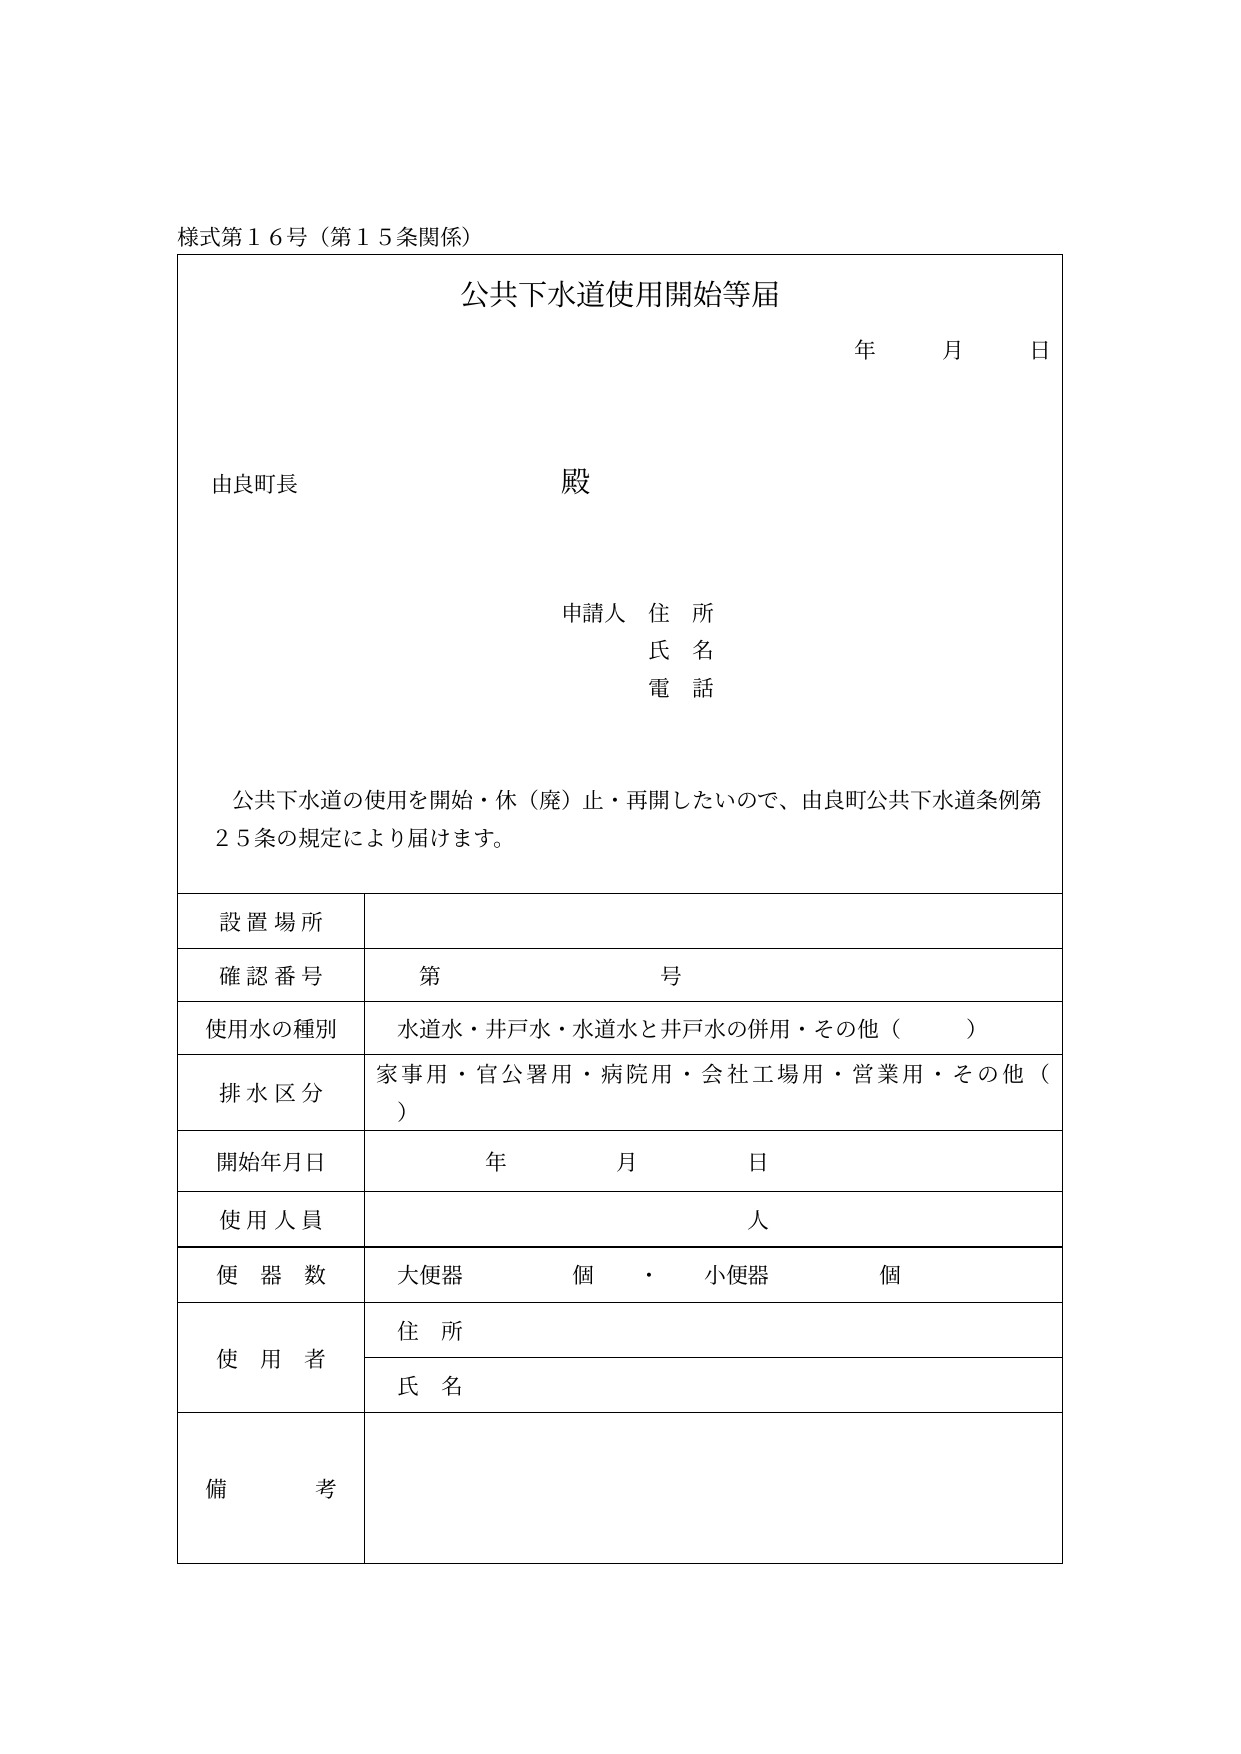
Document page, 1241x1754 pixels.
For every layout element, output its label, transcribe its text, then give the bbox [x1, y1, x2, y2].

table_cell 確 認 番 号 [178, 949, 364, 1001]
table_cell 家事用・官公署用・病院用・会社工場用・営業用・その他（ ） [365, 1055, 1062, 1129]
table_cell 年 月 日 [365, 1131, 1062, 1191]
table_cell 大便器 個 ・ 小便器 個 [365, 1248, 1062, 1302]
table_cell 第 号 [365, 949, 1062, 1001]
table_cell 使用水の種別 [178, 1002, 364, 1053]
table_cell 人 [365, 1192, 1062, 1246]
table_cell 使 用 人 員 [178, 1192, 364, 1246]
text 様式第１６号（第１５条関係） [177, 217, 1063, 254]
table_header 公共下水道使用開始等届 年 月 日 由良町長 殿 申請人 住 所 氏 名 電 話 公共下水道の使用を開始・休（廃）止・再開したいので、由良町公共下水道条例第２５条の規定により届けます。 [178, 255, 1062, 893]
table_cell 排 水 区 分 [178, 1055, 364, 1129]
table_cell 使 用 者 [178, 1303, 364, 1412]
table_cell 開始年月日 [178, 1131, 364, 1191]
table_cell 氏 名 [365, 1358, 1062, 1412]
table_cell 設 置 場 所 [178, 894, 364, 948]
table_cell [365, 894, 1062, 948]
table_cell [365, 1413, 1062, 1563]
table_cell 水道水・井戸水・水道水と井戸水の併用・その他（ ） [365, 1002, 1062, 1053]
table_cell 便 器 数 [178, 1248, 364, 1302]
table_cell 備 考 [178, 1413, 364, 1563]
table_cell 住 所 [365, 1303, 1062, 1357]
